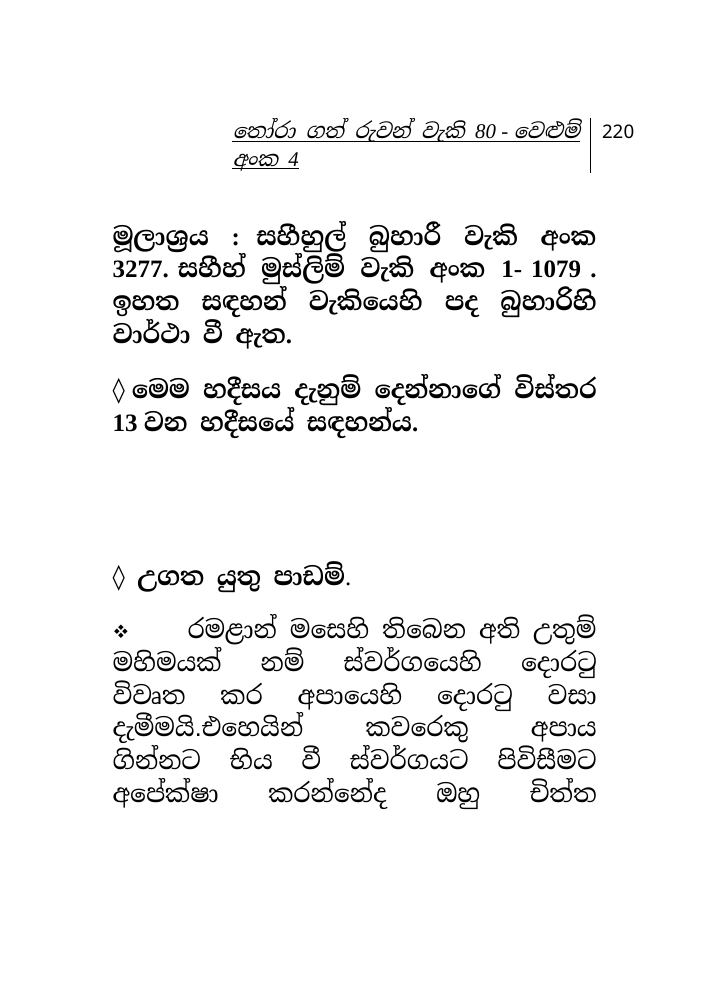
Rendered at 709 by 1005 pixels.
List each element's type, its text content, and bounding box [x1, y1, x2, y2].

text ◊ උගත යුතු පාඩම්. [112, 559, 597, 593]
text මූලාශ්‍රය : සහීහුල් බුහාරී වැකි අංක 3277. සහීහ් මුස්ලිම් වැකි අංක 1- 1079 . ඉහත සඳහන් වැකියෙහි පද බුහාරිහි වාර්ථා වී ඇත. [112, 220, 597, 351]
text ◊ මෙම හදීසය දැනුම් දෙන්නාගේ විස්තර 13 වන හදීසයේ සඳහන්ය. [112, 372, 597, 439]
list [112, 614, 597, 810]
